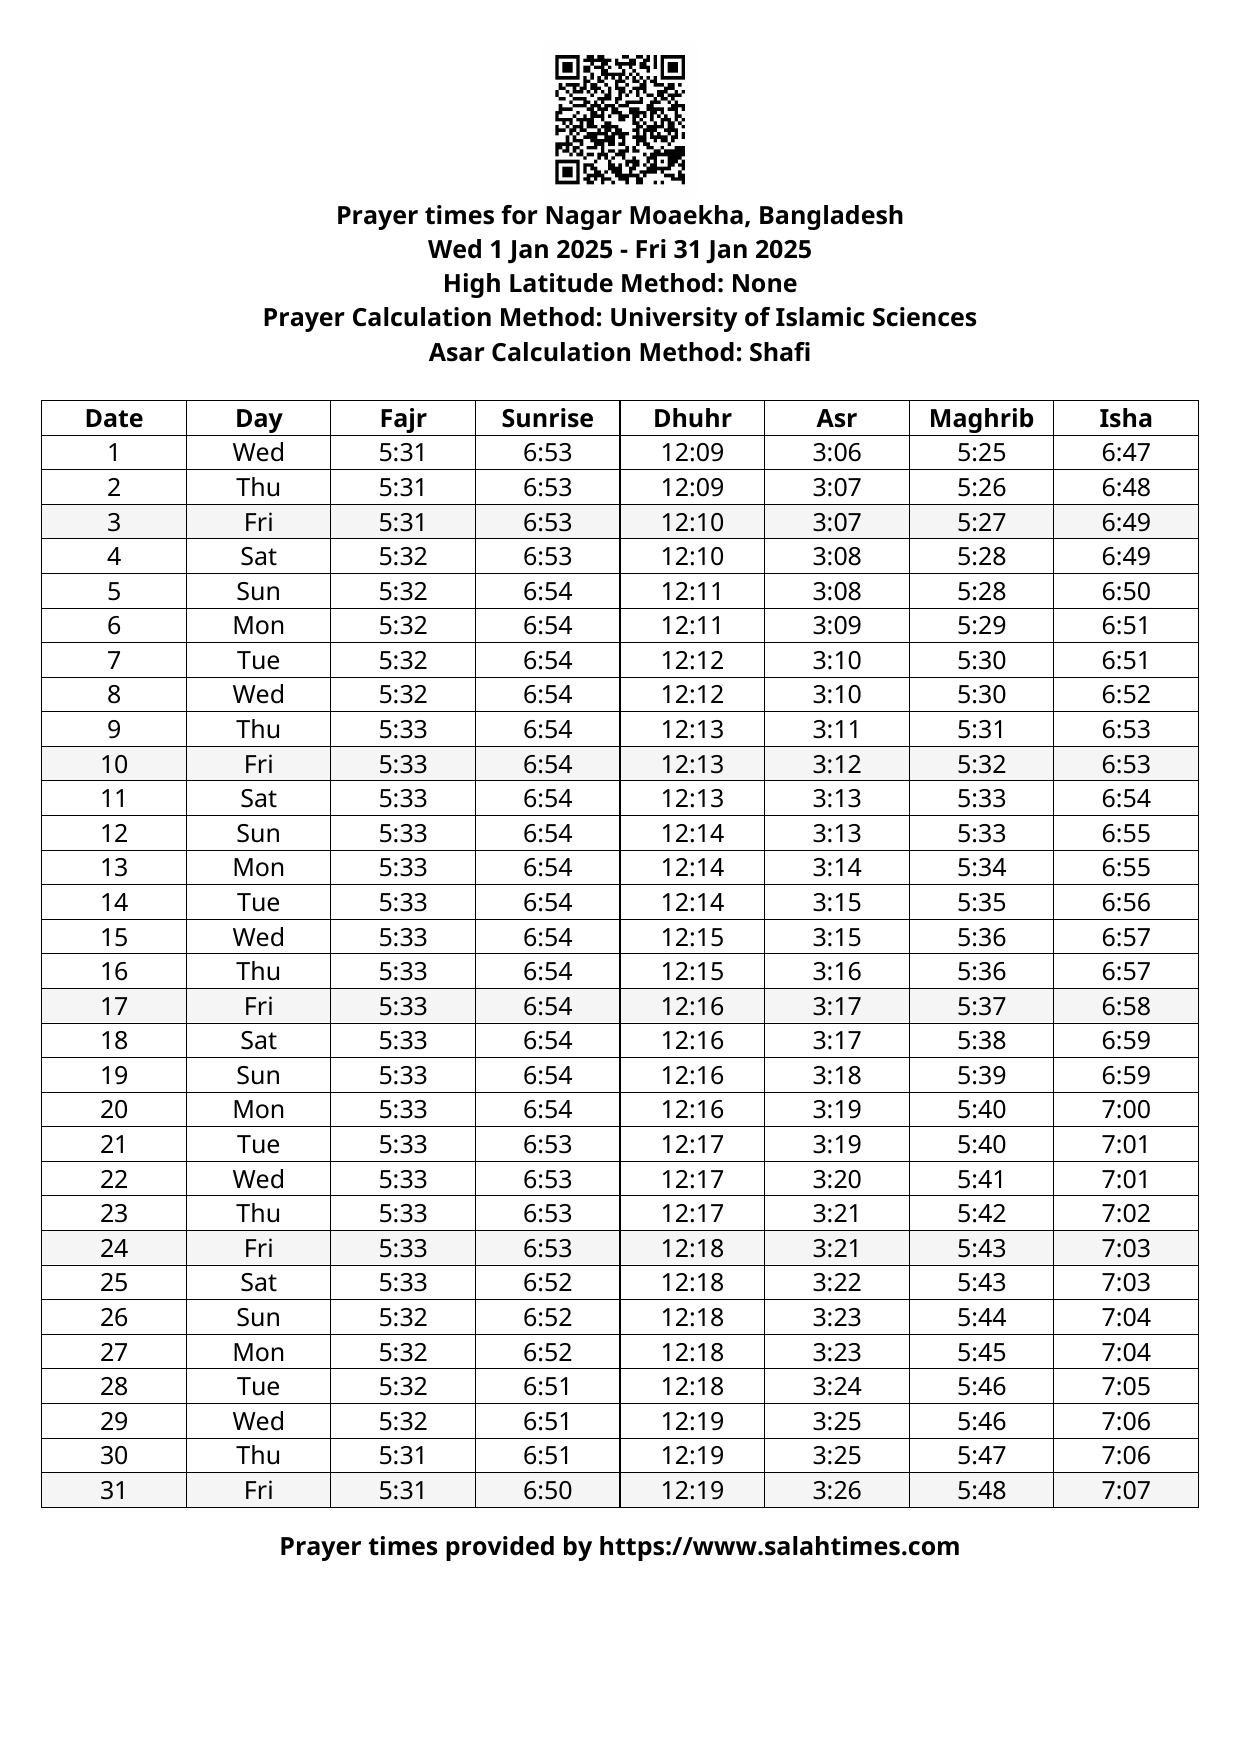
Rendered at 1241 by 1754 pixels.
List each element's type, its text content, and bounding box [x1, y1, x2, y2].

table_cell 4 [42, 539, 186, 573]
table_cell 5:32 [331, 678, 475, 711]
table_cell 24 [42, 1231, 186, 1264]
table_cell 12:17 [621, 1127, 764, 1161]
table_header Fajr [331, 401, 475, 434]
table_cell Tue [187, 643, 330, 677]
table_cell Mon [187, 609, 330, 642]
table_cell 30 [42, 1439, 186, 1472]
table_cell 3:08 [765, 539, 909, 573]
table_cell 5:32 [331, 1369, 475, 1403]
table_cell 12:10 [621, 539, 764, 573]
table_cell 6 [42, 609, 186, 642]
table_cell 5:33 [331, 816, 475, 849]
table_cell 5 [42, 574, 186, 607]
table_cell 3:16 [765, 954, 909, 988]
table_cell 5:47 [910, 1439, 1053, 1472]
table_cell Mon [187, 851, 330, 884]
table_cell 5:38 [910, 1024, 1053, 1057]
table_cell 6:55 [1054, 816, 1198, 849]
table_cell 18 [42, 1024, 186, 1057]
table_cell 12:14 [621, 851, 764, 884]
table_cell 5:46 [910, 1369, 1053, 1403]
table_cell 1 [42, 436, 186, 469]
table_cell 5:32 [331, 1300, 475, 1334]
table_cell 3:21 [765, 1196, 909, 1230]
table_cell 11 [42, 781, 186, 815]
table_cell 3:09 [765, 609, 909, 642]
table_cell 25 [42, 1266, 186, 1299]
table_cell 6:50 [1054, 574, 1198, 607]
table_cell 3:12 [765, 747, 909, 780]
table_cell Sun [187, 816, 330, 849]
table_cell 5:33 [910, 816, 1053, 849]
table_cell 12:18 [621, 1231, 764, 1264]
table_header Date [42, 401, 186, 434]
table_cell 3:23 [765, 1300, 909, 1334]
table_cell 5:43 [910, 1231, 1053, 1264]
table_cell 10 [42, 747, 186, 780]
table_cell Fri [187, 505, 330, 538]
table_cell 12:16 [621, 1058, 764, 1092]
table_cell 6:50 [476, 1473, 619, 1507]
text Asar Calculation Method: Shafi [42, 334, 1198, 368]
table_cell 5:29 [910, 609, 1053, 642]
table_cell 6:55 [1054, 851, 1198, 884]
table_cell 5:35 [910, 885, 1053, 919]
table_cell 3:18 [765, 1058, 909, 1092]
table_cell 5:28 [910, 539, 1053, 573]
table_cell 6:54 [476, 851, 619, 884]
table_cell 3:20 [765, 1162, 909, 1195]
table_cell 12:19 [621, 1404, 764, 1437]
table_cell 6:51 [476, 1404, 619, 1437]
table_cell 6:53 [476, 436, 619, 469]
table_cell 5:31 [331, 1473, 475, 1507]
table_cell 5:32 [910, 747, 1053, 780]
table_cell 5:30 [910, 643, 1053, 677]
table_cell 6:54 [476, 1024, 619, 1057]
table_cell 5:33 [331, 851, 475, 884]
table_cell 5:36 [910, 954, 1053, 988]
table_cell 3:08 [765, 574, 909, 607]
table_header Sunrise [476, 401, 619, 434]
table_cell 5:31 [331, 470, 475, 504]
table_cell 2 [42, 470, 186, 504]
table_cell 5:48 [910, 1473, 1053, 1507]
table_cell 3:24 [765, 1369, 909, 1403]
table_cell 6:53 [476, 1127, 619, 1161]
table_cell 6:52 [476, 1266, 619, 1299]
text Wed 1 Jan 2025 - Fri 31 Jan 2025 [42, 232, 1198, 266]
table_cell 6:51 [476, 1369, 619, 1403]
table_cell 12:09 [621, 436, 764, 469]
table_cell 12:09 [621, 470, 764, 504]
table_cell 12:11 [621, 609, 764, 642]
table_cell 6:53 [476, 470, 619, 504]
table_cell 6:54 [476, 989, 619, 1022]
table_cell 6:53 [476, 1196, 619, 1230]
table_cell 6:53 [476, 539, 619, 573]
table_cell Wed [187, 678, 330, 711]
table_cell 5:33 [331, 989, 475, 1022]
table_cell 12:17 [621, 1162, 764, 1195]
table_cell 5:31 [910, 712, 1053, 746]
table_cell 5:33 [331, 885, 475, 919]
table_cell 5:33 [331, 1093, 475, 1126]
table_cell 12:18 [621, 1369, 764, 1403]
table_cell 5:32 [331, 1335, 475, 1368]
table_cell Mon [187, 1335, 330, 1368]
table_cell 5:39 [910, 1058, 1053, 1092]
table_cell 19 [42, 1058, 186, 1092]
table_cell 3:07 [765, 505, 909, 538]
table_cell 5:33 [910, 781, 1053, 815]
table_cell 6:54 [476, 816, 619, 849]
table_cell 3:26 [765, 1473, 909, 1507]
table_cell 14 [42, 885, 186, 919]
table_cell 5:42 [910, 1196, 1053, 1230]
table_cell 5:33 [331, 781, 475, 815]
table_cell Mon [187, 1093, 330, 1126]
table_cell 12:12 [621, 643, 764, 677]
table_cell 3:19 [765, 1093, 909, 1126]
table_cell 6:54 [476, 574, 619, 607]
table_cell 6:58 [1054, 989, 1198, 1022]
table_cell 3:22 [765, 1266, 909, 1299]
table_cell 5:36 [910, 920, 1053, 953]
table_cell 5:28 [910, 574, 1053, 607]
table_cell 12:19 [621, 1439, 764, 1472]
table_cell 6:51 [1054, 609, 1198, 642]
table_cell 6:53 [476, 1162, 619, 1195]
table_cell 6:54 [476, 712, 619, 746]
table_cell 6:52 [476, 1300, 619, 1334]
table_cell 5:31 [331, 436, 475, 469]
table_cell 12:18 [621, 1335, 764, 1368]
table_cell 31 [42, 1473, 186, 1507]
table_header Dhuhr [621, 401, 764, 434]
table_cell 5:43 [910, 1266, 1053, 1299]
table_cell 3:10 [765, 678, 909, 711]
table_cell 6:54 [476, 747, 619, 780]
table_cell Sat [187, 539, 330, 573]
table_cell 12:15 [621, 920, 764, 953]
table_cell 5:31 [331, 1439, 475, 1472]
table_cell 5:32 [331, 643, 475, 677]
table_cell 7:05 [1054, 1369, 1198, 1403]
table_cell 29 [42, 1404, 186, 1437]
table_cell 12:11 [621, 574, 764, 607]
table_cell 12:16 [621, 989, 764, 1022]
table_cell 5:32 [331, 539, 475, 573]
table_cell 7:00 [1054, 1093, 1198, 1126]
table_cell 7:04 [1054, 1335, 1198, 1368]
table_cell 7:03 [1054, 1231, 1198, 1264]
table_cell 5:33 [331, 1196, 475, 1230]
table_cell 5:46 [910, 1404, 1053, 1437]
table_cell 5:31 [331, 505, 475, 538]
table_cell Tue [187, 885, 330, 919]
table_cell 7:07 [1054, 1473, 1198, 1507]
table_cell 12:14 [621, 816, 764, 849]
table_cell Wed [187, 1162, 330, 1195]
table_cell 12:16 [621, 1024, 764, 1057]
table_cell 3:13 [765, 816, 909, 849]
table_cell 5:40 [910, 1093, 1053, 1126]
table_cell Thu [187, 1439, 330, 1472]
table_cell 28 [42, 1369, 186, 1403]
table_cell 3:25 [765, 1404, 909, 1437]
table_cell 3 [42, 505, 186, 538]
table_cell 5:41 [910, 1162, 1053, 1195]
table_cell 5:33 [331, 747, 475, 780]
table_cell 6:54 [476, 1058, 619, 1092]
table_cell 7:06 [1054, 1439, 1198, 1472]
table_cell 7:03 [1054, 1266, 1198, 1299]
table_cell Sat [187, 1266, 330, 1299]
table_cell 6:51 [476, 1439, 619, 1472]
table_cell 7:01 [1054, 1162, 1198, 1195]
table_cell Thu [187, 470, 330, 504]
table_cell 3:15 [765, 885, 909, 919]
table_cell 12:13 [621, 712, 764, 746]
table_cell 3:11 [765, 712, 909, 746]
table_header Maghrib [910, 401, 1053, 434]
table_cell 6:47 [1054, 436, 1198, 469]
table_cell 12:18 [621, 1300, 764, 1334]
table_cell Fri [187, 1231, 330, 1264]
table_cell 6:52 [476, 1335, 619, 1368]
table_cell 5:32 [331, 609, 475, 642]
table_cell 6:53 [1054, 747, 1198, 780]
text Prayer times for Nagar Moaekha, Bangladesh [42, 198, 1198, 232]
table_cell 6:56 [1054, 885, 1198, 919]
table_header Day [187, 401, 330, 434]
table_cell 6:54 [476, 920, 619, 953]
table_cell Thu [187, 712, 330, 746]
table_cell Sat [187, 781, 330, 815]
table_cell 6:57 [1054, 920, 1198, 953]
table_cell Tue [187, 1369, 330, 1403]
table_cell 12:13 [621, 747, 764, 780]
table_cell Fri [187, 1473, 330, 1507]
table_cell 5:25 [910, 436, 1053, 469]
table_cell 7:06 [1054, 1404, 1198, 1437]
table_cell 5:33 [331, 1266, 475, 1299]
table_cell 6:59 [1054, 1058, 1198, 1092]
text Prayer times provided by https://www.salahtimes.com [42, 1528, 1198, 1563]
table_cell 22 [42, 1162, 186, 1195]
table_cell 5:33 [331, 1024, 475, 1057]
table_cell 6:53 [1054, 712, 1198, 746]
table_header Isha [1054, 401, 1198, 434]
table_cell 17 [42, 989, 186, 1022]
table_cell 5:27 [910, 505, 1053, 538]
table_cell 7:04 [1054, 1300, 1198, 1334]
table_cell 3:19 [765, 1127, 909, 1161]
table_cell 5:32 [331, 574, 475, 607]
table_cell 5:30 [910, 678, 1053, 711]
table_cell 6:51 [1054, 643, 1198, 677]
table_cell Tue [187, 1127, 330, 1161]
table_cell 12:14 [621, 885, 764, 919]
table_cell 6:49 [1054, 539, 1198, 573]
table_cell Thu [187, 1196, 330, 1230]
table_cell 12:13 [621, 781, 764, 815]
table_cell 6:54 [476, 885, 619, 919]
table_cell 5:44 [910, 1300, 1053, 1334]
table_cell 5:40 [910, 1127, 1053, 1161]
table_cell 6:53 [476, 1231, 619, 1264]
table_cell 5:32 [331, 1404, 475, 1437]
table_header Asr [765, 401, 909, 434]
table_cell 27 [42, 1335, 186, 1368]
table_cell 7:02 [1054, 1196, 1198, 1230]
table_cell 12:17 [621, 1196, 764, 1230]
table_cell Sun [187, 1300, 330, 1334]
table_cell 21 [42, 1127, 186, 1161]
table_cell Fri [187, 747, 330, 780]
table_cell 12:16 [621, 1093, 764, 1126]
table_cell 5:34 [910, 851, 1053, 884]
table_cell 16 [42, 954, 186, 988]
table_cell 3:13 [765, 781, 909, 815]
table_cell Sun [187, 574, 330, 607]
table_cell 3:17 [765, 1024, 909, 1057]
table_cell 20 [42, 1093, 186, 1126]
text Prayer Calculation Method: University of Islamic Sciences [42, 300, 1198, 334]
table_cell Thu [187, 954, 330, 988]
text High Latitude Method: None [42, 266, 1198, 300]
table_cell 3:15 [765, 920, 909, 953]
table_cell 3:06 [765, 436, 909, 469]
table_cell Wed [187, 1404, 330, 1437]
table_cell Sun [187, 1058, 330, 1092]
table_cell 7 [42, 643, 186, 677]
table_cell 23 [42, 1196, 186, 1230]
table_cell 12:10 [621, 505, 764, 538]
table_cell 5:33 [331, 920, 475, 953]
table_cell 5:33 [331, 712, 475, 746]
table_cell 5:33 [331, 1162, 475, 1195]
table_cell 3:21 [765, 1231, 909, 1264]
table_cell 6:59 [1054, 1024, 1198, 1057]
table_cell 9 [42, 712, 186, 746]
table_cell 6:54 [476, 1093, 619, 1126]
table_cell 6:53 [476, 505, 619, 538]
table_cell 6:54 [476, 954, 619, 988]
table_cell 6:48 [1054, 470, 1198, 504]
table_cell 13 [42, 851, 186, 884]
table_cell 6:54 [476, 678, 619, 711]
table_cell 6:54 [476, 609, 619, 642]
table_cell 3:23 [765, 1335, 909, 1368]
table_cell 5:33 [331, 1058, 475, 1092]
picture [542, 41, 699, 198]
table_cell 3:17 [765, 989, 909, 1022]
table_cell 3:25 [765, 1439, 909, 1472]
table_cell 5:26 [910, 470, 1053, 504]
table_cell 12 [42, 816, 186, 849]
table_cell 5:45 [910, 1335, 1053, 1368]
table_cell 8 [42, 678, 186, 711]
table_cell 12:15 [621, 954, 764, 988]
table_cell 12:19 [621, 1473, 764, 1507]
table_cell 6:54 [476, 643, 619, 677]
table_cell 6:49 [1054, 505, 1198, 538]
table_cell 5:33 [331, 1127, 475, 1161]
table_cell 6:57 [1054, 954, 1198, 988]
table_cell 15 [42, 920, 186, 953]
table_cell 3:07 [765, 470, 909, 504]
table_cell 5:33 [331, 1231, 475, 1264]
table_cell 12:18 [621, 1266, 764, 1299]
table_cell Fri [187, 989, 330, 1022]
table_cell 7:01 [1054, 1127, 1198, 1161]
table_cell Sat [187, 1024, 330, 1057]
table_cell 3:10 [765, 643, 909, 677]
table_cell Wed [187, 920, 330, 953]
table_cell 12:12 [621, 678, 764, 711]
table_cell 6:54 [1054, 781, 1198, 815]
table_cell 6:52 [1054, 678, 1198, 711]
table_cell 3:14 [765, 851, 909, 884]
table_cell 6:54 [476, 781, 619, 815]
table_cell 5:37 [910, 989, 1053, 1022]
table_cell 5:33 [331, 954, 475, 988]
table_cell 26 [42, 1300, 186, 1334]
table_cell Wed [187, 436, 330, 469]
